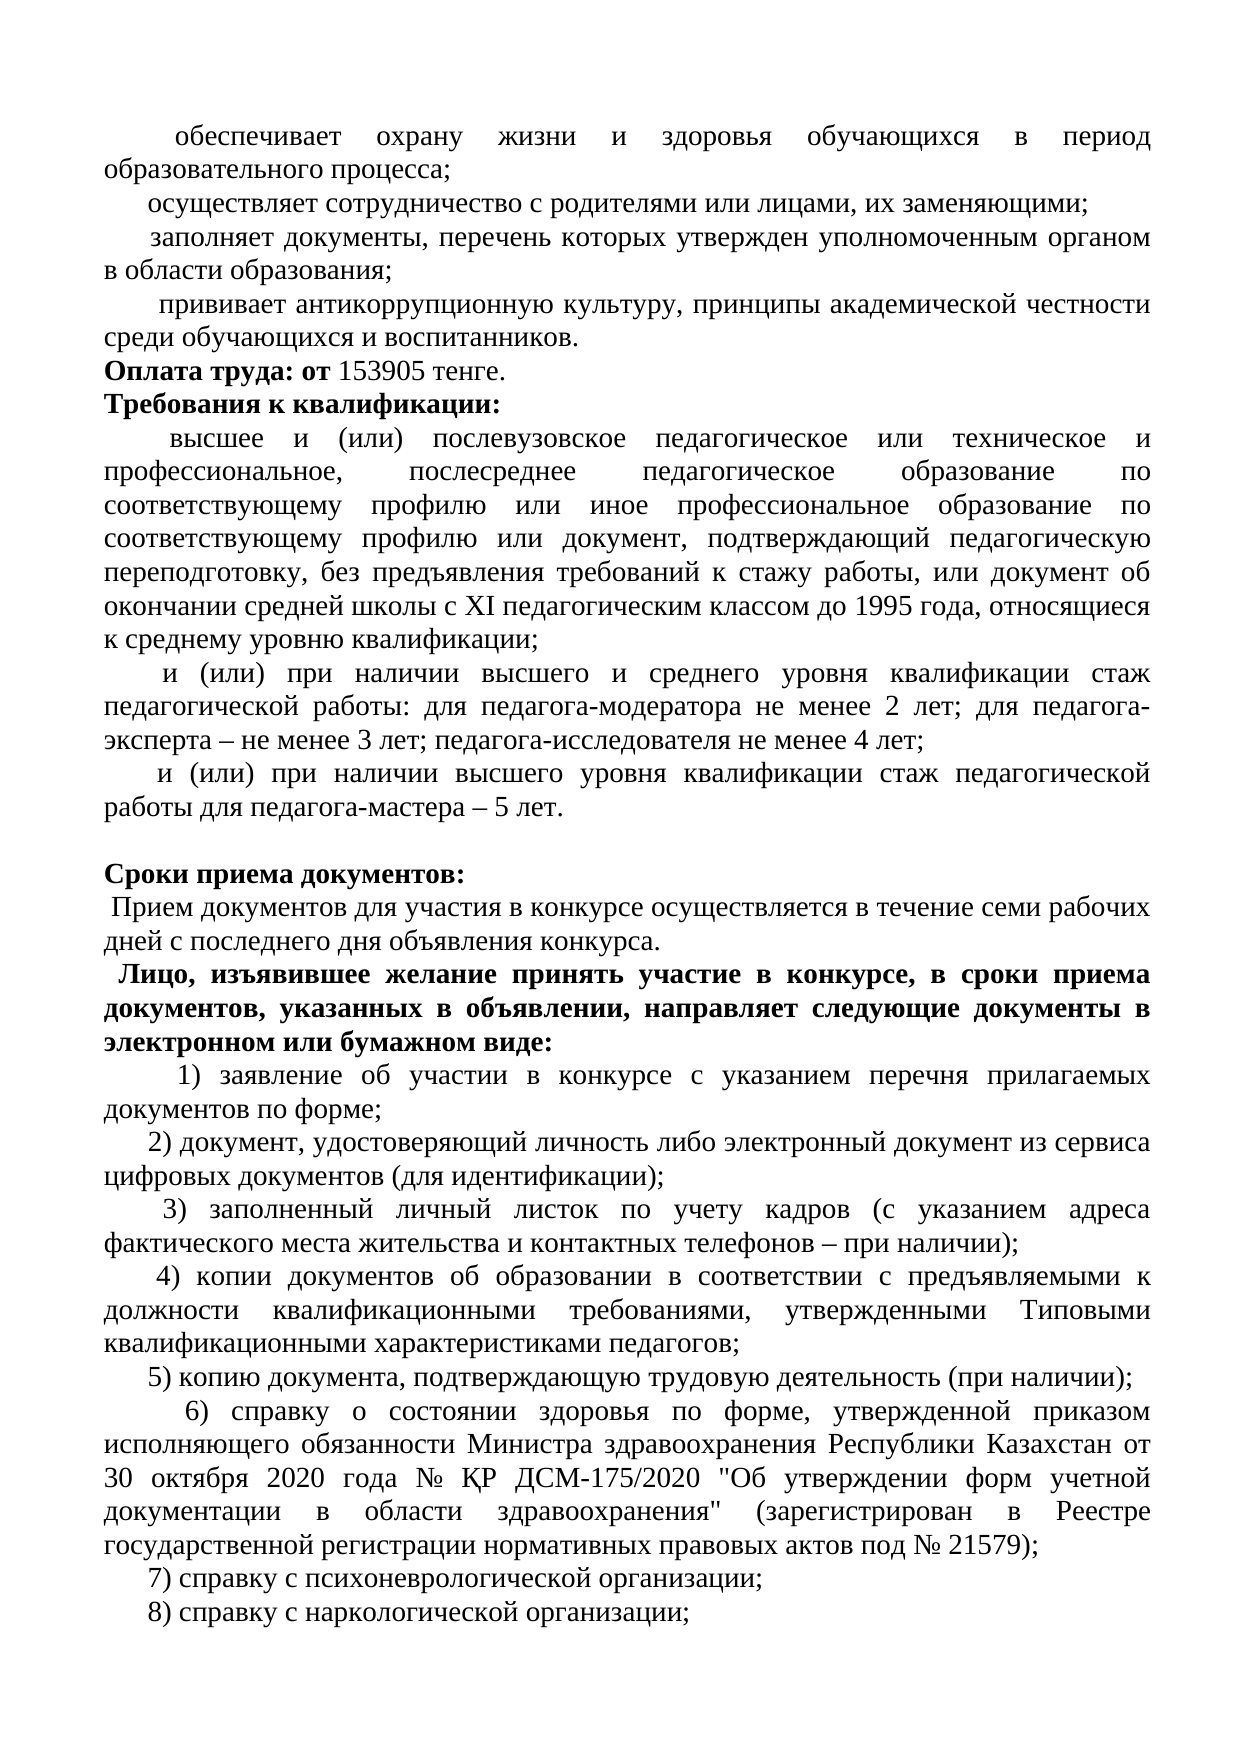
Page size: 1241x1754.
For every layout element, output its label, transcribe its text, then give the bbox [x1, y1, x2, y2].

text 2) документ, удостоверяющий личность либо электронный документ из сервиса цифровых документов (для идентификации); [103, 1124, 1152, 1191]
text Требования к квалификации: [103, 386, 1152, 420]
text прививает антикоррупционную культуру, принципы академической честности среди обучающихся и воспитанников. [103, 286, 1152, 353]
text и (или) при наличии высшего уровня квалификации стаж педагогической работы для педагога-мастера – 5 лет. [103, 755, 1152, 822]
text 1) заявление об участии в конкурсе с указанием перечня прилагаемых документов по форме; [103, 1057, 1152, 1124]
text Лицо, изъявившее желание принять участие в конкурсе, в сроки приема документов, указанных в объявлении, направляет следующие документы в электронном или бумажном виде: [103, 957, 1152, 1057]
text 4) копии документов об образовании в соответствии с предъявляемыми к должности квалификационными требованиями, утвержденными Типовыми квалификационными характеристиками педагогов; [103, 1258, 1152, 1359]
text 8) справку с наркологической организации; [103, 1594, 1152, 1627]
text заполняет документы, перечень которых утвержден уполномоченным органом в области образования; [103, 219, 1152, 286]
text 7) справку с психоневрологической организации; [103, 1560, 1152, 1594]
text 3) заполненный личный листок по учету кадров (с указанием адреса фактического места жительства и контактных телефонов – при наличии); [103, 1191, 1152, 1258]
text 6) справку о состоянии здоровья по форме, утвержденной приказом исполняющего обязанности Министра здравоохранения Республики Казахстан от 30 октября 2020 года № ҚР ДСМ-175/2020 "Об утверждении форм учетной документации в области здравоохранения" (зарегистрирован в Реестре государственной регистрации нормативных правовых актов под № 21579); [103, 1393, 1152, 1560]
text осуществляет сотрудничество с родителями или лицами, их заменяющими; [103, 185, 1152, 219]
text и (или) при наличии высшего и среднего уровня квалификации стаж педагогической работы: для педагога-модератора не менее 2 лет; для педагога-эксперта – не менее 3 лет; педагога-исследователя не менее 4 лет; [103, 655, 1152, 755]
text Сроки приема документов: [103, 856, 1152, 889]
text Прием документов для участия в конкурсе осуществляется в течение семи рабочих дней с последнего дня объявления конкурса. [103, 889, 1152, 957]
text высшее и (или) послевузовское педагогическое или техническое и профессиональное, послесреднее педагогическое образование по соответствующему профилю или иное профессиональное образование по соответствующему профилю или документ, подтверждающий педагогическую переподготовку, без предъявления требований к стажу работы, или документ об окончании средней школы с XI педагогическим классом до 1995 года, относящиеся к среднему уровню квалификации; [103, 420, 1152, 655]
text обеспечивает охрану жизни и здоровья обучающихся в период образовательного процесса; [103, 118, 1152, 185]
text 5) копию документа, подтверждающую трудовую деятельность (при наличии); [103, 1359, 1152, 1393]
text Оплата труда: от 153905 тенге. [103, 353, 1152, 386]
